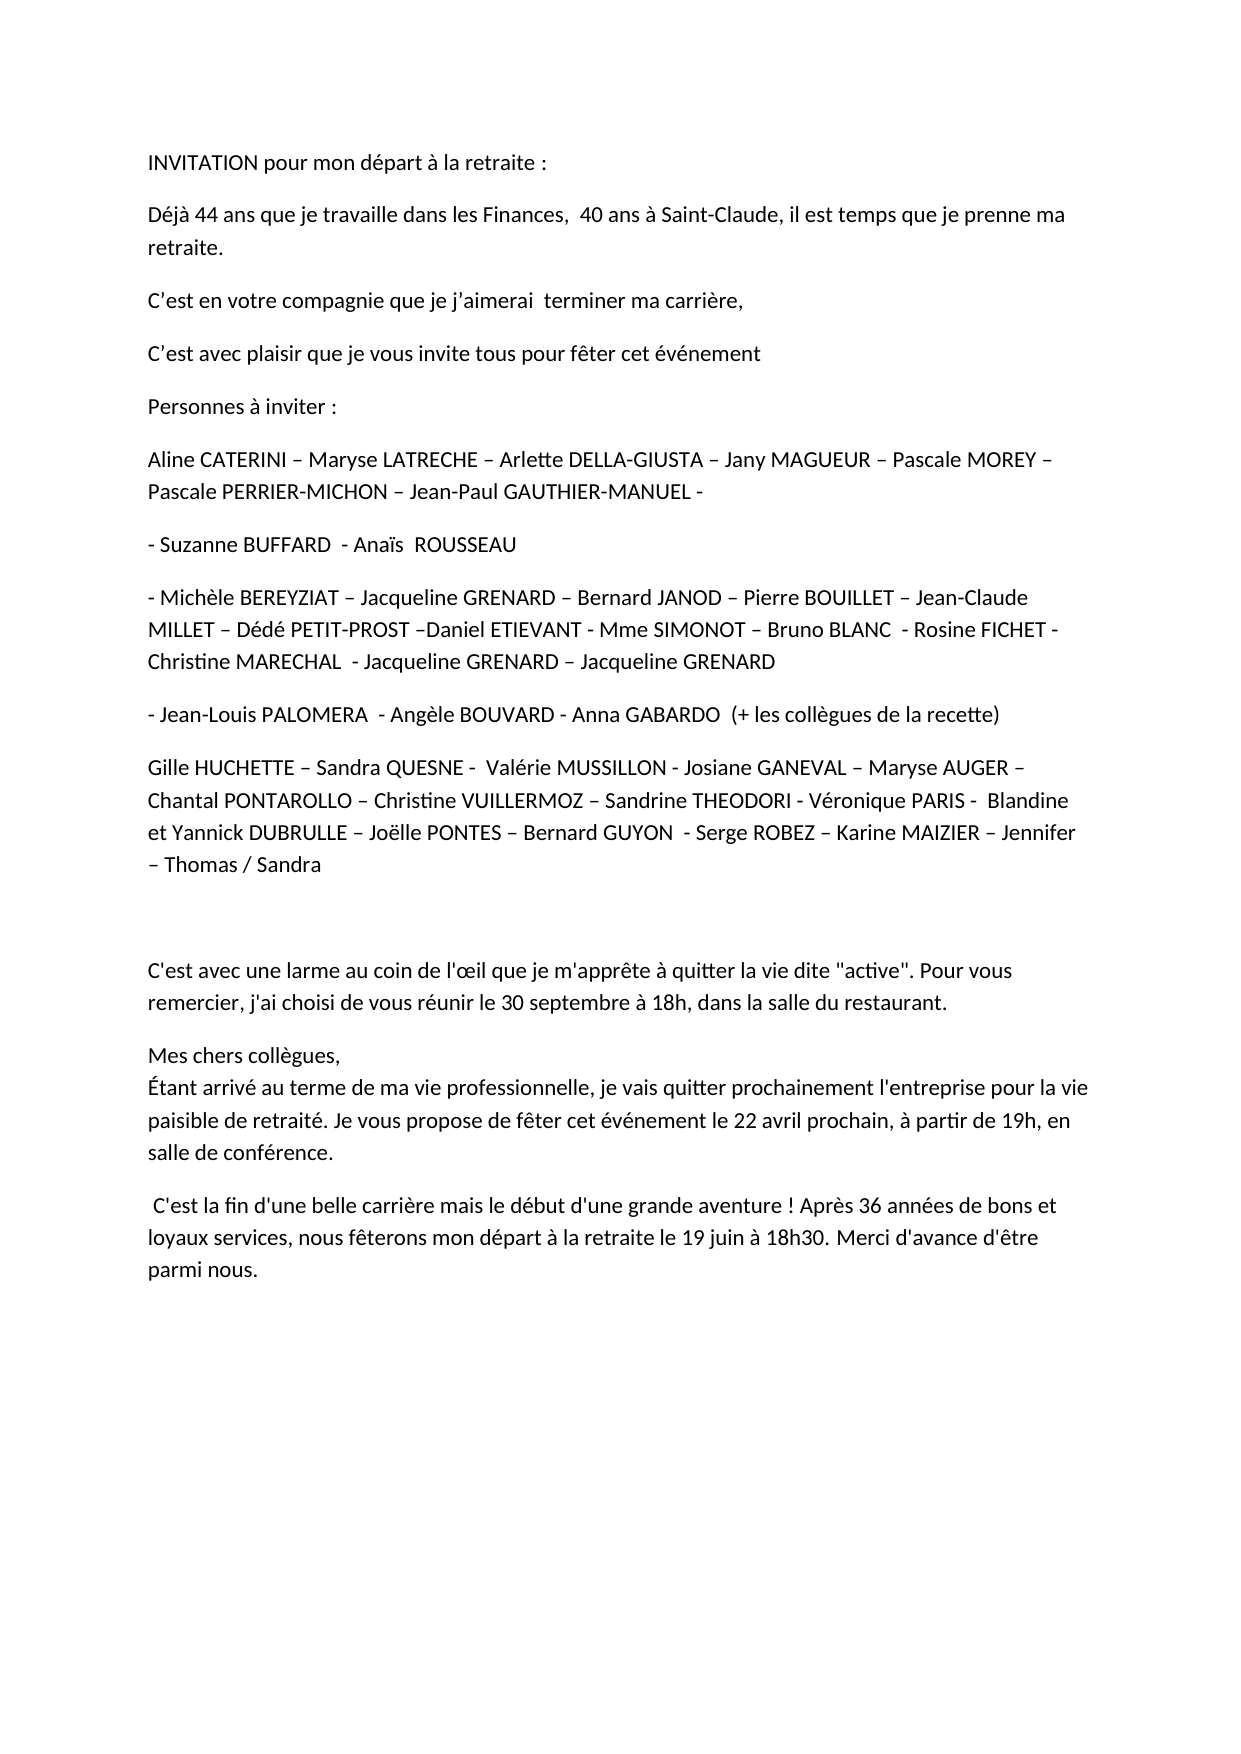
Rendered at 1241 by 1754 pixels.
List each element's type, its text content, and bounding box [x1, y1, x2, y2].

text - Suzanne BUFFARD - Anaïs ROUSSEAU [148, 530, 1093, 558]
text Gille HUCHETTE – Sandra QUESNE - Valérie MUSSILLON - Josiane GANEVAL – Maryse AUGER – Chantal PONTAROLLO – Christine VUILLERMOZ – Sandrine THEODORI - Véronique PARIS - Blandine et Yannick DUBRULLE – Joëlle PONTES – Bernard GUYON - Serge ROBEZ – Karine MAIZIER – Jennifer – Thomas / Sandra [148, 753, 1093, 878]
text C'est la fin d'une belle carrière mais le début d'une grande aventure ! Après 36 années de bons et loyaux services, nous fêterons mon départ à la retraite le 19 juin à 18h30. Merci d'avance d'être parmi nous. [148, 1191, 1093, 1283]
text - Michèle BEREYZIAT – Jacqueline GRENARD – Bernard JANOD – Pierre BOUILLET – Jean-Claude MILLET – Dédé PETIT-PROST –Daniel ETIEVANT - Mme SIMONOT – Bruno BLANC - Rosine FICHET - Christine MARECHAL - Jacqueline GRENARD – Jacqueline GRENARD [148, 583, 1093, 676]
text Aline CATERINI – Maryse LATRECHE – Arlette DELLA-GIUSTA – Jany MAGUEUR – Pascale MOREY – Pascale PERRIER-MICHON – Jean-Paul GAUTHIER-MANUEL - [148, 445, 1093, 505]
text C'est avec une larme au coin de l'œil que je m'apprête à quitter la vie dite "active". Pour vous remercier, j'ai choisi de vous réunir le 30 septembre à 18h, dans la salle du restaurant. [148, 956, 1093, 1016]
text Mes chers collègues, Étant arrivé au terme de ma vie professionnelle, je vais quitter prochainement l'entreprise pour la vie paisible de retraité. Je vous propose de fêter cet événement le 22 avril prochain, à partir de 19h, en salle de conférence. [148, 1041, 1093, 1166]
text Personnes à inviter : [148, 392, 1093, 420]
text - Jean-Louis PALOMERA - Angèle BOUVARD - Anna GABARDO (+ les collègues de la recette) [148, 701, 1093, 728]
text Déjà 44 ans que je travaille dans les Finances, 40 ans à Saint-Claude, il est temps que je prenne ma retraite. [148, 201, 1093, 261]
text C’est en votre compagnie que je j’aimerai terminer ma carrière, [148, 286, 1093, 314]
text INVITATION pour mon départ à la retraite : [148, 148, 1093, 176]
text C’est avec plaisir que je vous invite tous pour fêter cet événement [148, 339, 1093, 367]
